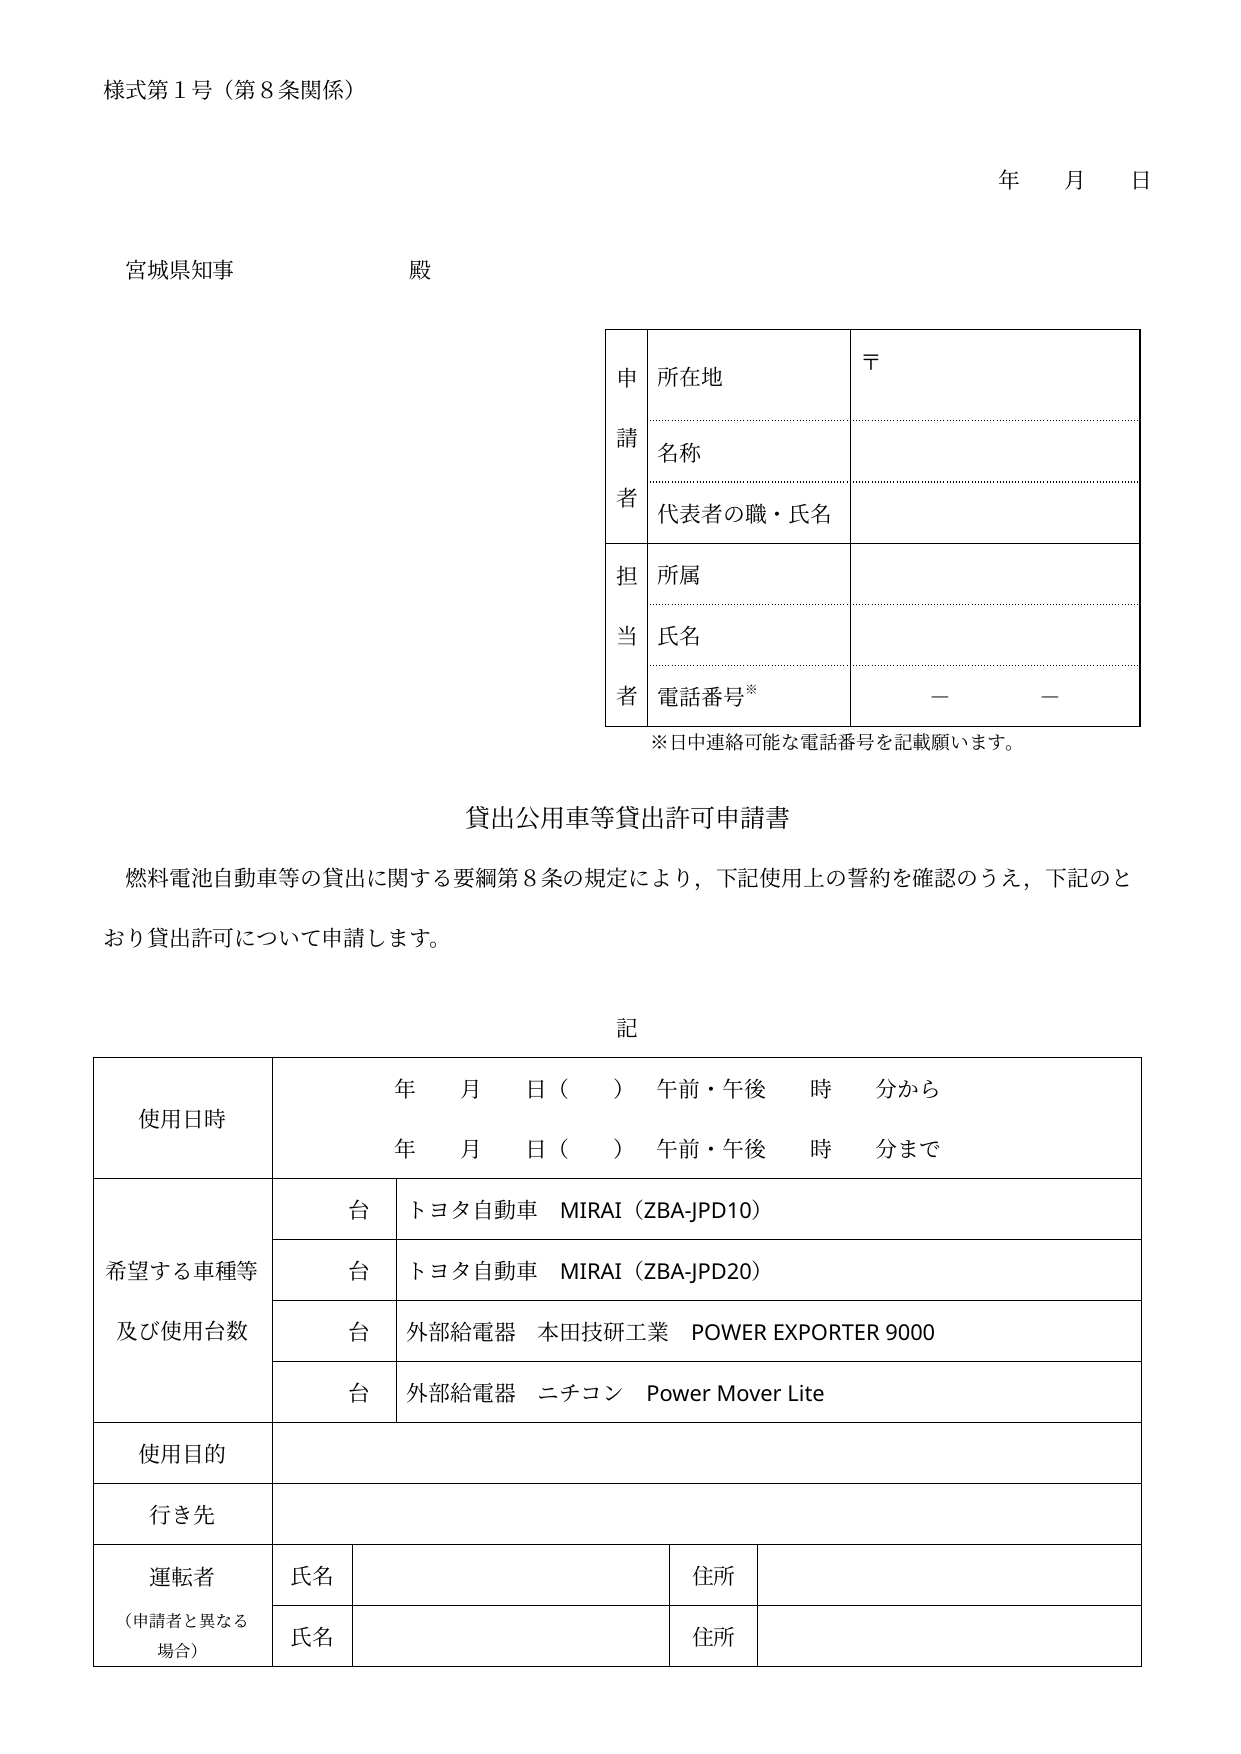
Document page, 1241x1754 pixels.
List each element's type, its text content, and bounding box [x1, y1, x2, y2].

table_cell 住所 [670, 1545, 757, 1605]
table_cell [758, 1545, 1141, 1605]
text ※日中連絡可能な電話番号を記載願います。 [103, 727, 1152, 757]
text 年 月 日 [103, 149, 1152, 209]
table_cell [353, 1545, 669, 1605]
table_cell 氏名 [273, 1606, 352, 1666]
table_header 〒 [851, 330, 1139, 420]
table_cell [273, 1423, 1141, 1483]
table_cell 台 [273, 1301, 396, 1361]
table_cell 担 当 者 [606, 544, 647, 726]
table_cell 外部給電器 本田技研工業 POWER EXPORTER 9000 [397, 1301, 1141, 1361]
table_cell 台 [273, 1179, 396, 1239]
table_cell [273, 1484, 1141, 1544]
table_cell [851, 544, 1139, 603]
table_cell 代表者の職・氏名 [648, 481, 850, 542]
text 記 [103, 997, 1152, 1057]
table_cell 台 [273, 1362, 396, 1422]
text 宮城県知事 殿 [103, 239, 1152, 299]
table_cell 氏名 [273, 1545, 352, 1605]
table_cell 使用目的 [94, 1423, 272, 1483]
text 燃料電池自動車等の貸出に関する要綱第８条の規定により，下記使用上の誓約を確認のうえ，下記のとおり貸出許可について申請します。 [103, 847, 1152, 967]
table_cell トヨタ自動車 MIRAI（ZBA-JPD20） [397, 1240, 1141, 1300]
table_cell [758, 1606, 1141, 1666]
table_cell － － [851, 665, 1139, 726]
text 貸出公用車等貸出許可申請書 [103, 787, 1152, 847]
table_cell 氏名 [648, 604, 850, 664]
table_cell 希望する車種等及び使用台数 [94, 1179, 272, 1422]
table_header 申 請 者 [606, 330, 647, 542]
text 様式第１号（第８条関係） [103, 59, 1152, 119]
table_cell 行き先 [94, 1484, 272, 1544]
table_cell 住所 [670, 1606, 757, 1666]
table_cell 外部給電器 ニチコン Power Mover Lite [397, 1362, 1141, 1422]
table_cell [851, 420, 1139, 481]
table_header 年 月 日（ ） 午前・午後 時 分から 年 月 日（ ） 午前・午後 時 分まで [273, 1058, 1141, 1178]
table_header 所在地 [648, 330, 850, 420]
table_header 使用日時 [94, 1058, 272, 1178]
table_cell トヨタ自動車 MIRAI（ZBA-JPD10） [397, 1179, 1141, 1239]
table_cell [851, 481, 1139, 542]
table_cell 電話番号※ [648, 665, 850, 726]
table_cell 所属 [648, 544, 850, 603]
table_cell 台 [273, 1240, 396, 1300]
table_cell 名称 [648, 420, 850, 481]
table_cell [851, 604, 1139, 664]
table_cell [353, 1606, 669, 1666]
table_cell 運転者 （申請者と異なる 場合） [94, 1545, 272, 1666]
